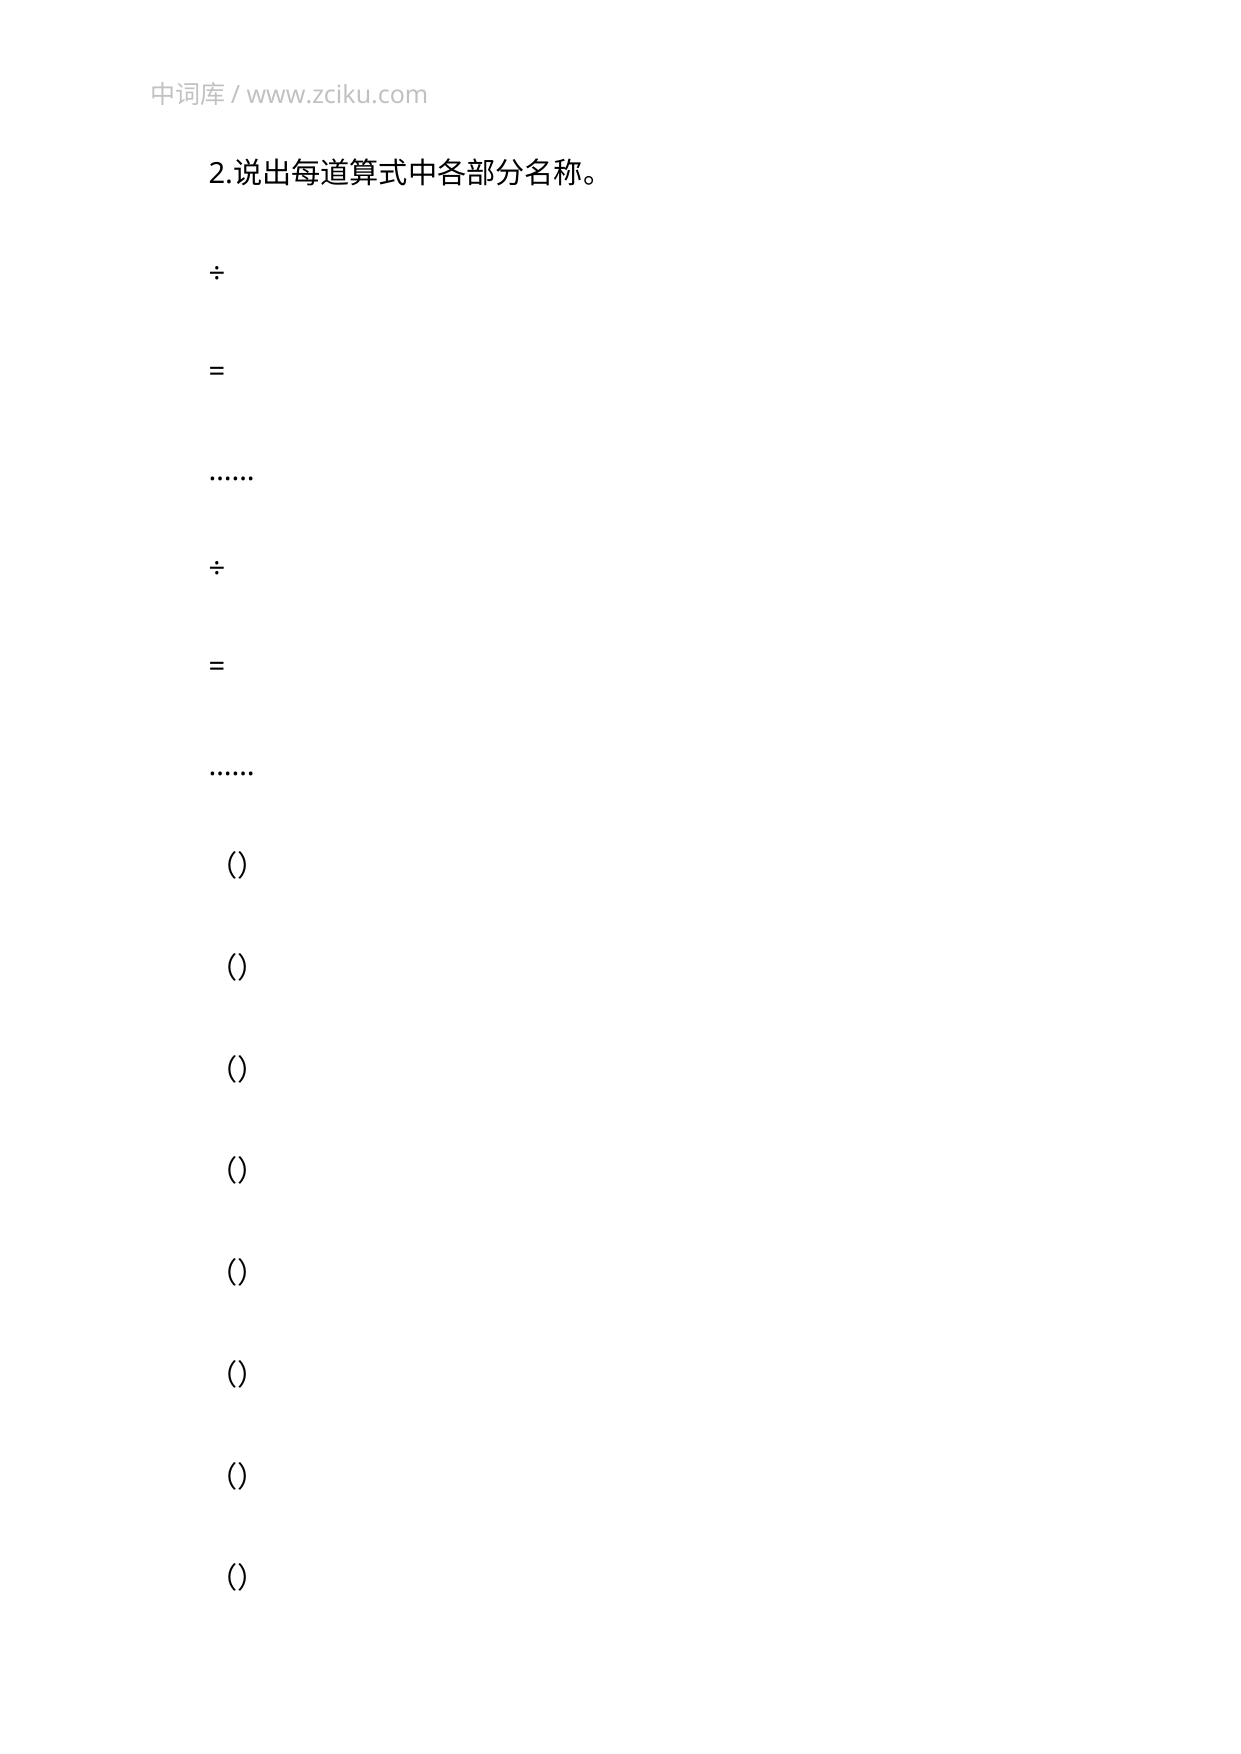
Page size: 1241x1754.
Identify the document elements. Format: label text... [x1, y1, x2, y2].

text （） [150, 944, 1090, 987]
text = [150, 646, 1090, 685]
text = [150, 350, 1090, 390]
text （） [150, 1148, 1090, 1190]
text …… [150, 449, 1090, 488]
text …… [150, 744, 1090, 784]
text ÷ [150, 547, 1090, 587]
text （） [150, 1250, 1090, 1292]
text 2.说出每道算式中各部分名称。 [150, 150, 1090, 192]
text ÷ [150, 252, 1090, 292]
text （） [150, 843, 1090, 885]
text （） [150, 1555, 1090, 1597]
text （） [150, 1351, 1090, 1394]
text （） [150, 1453, 1090, 1496]
text （） [150, 1046, 1090, 1088]
